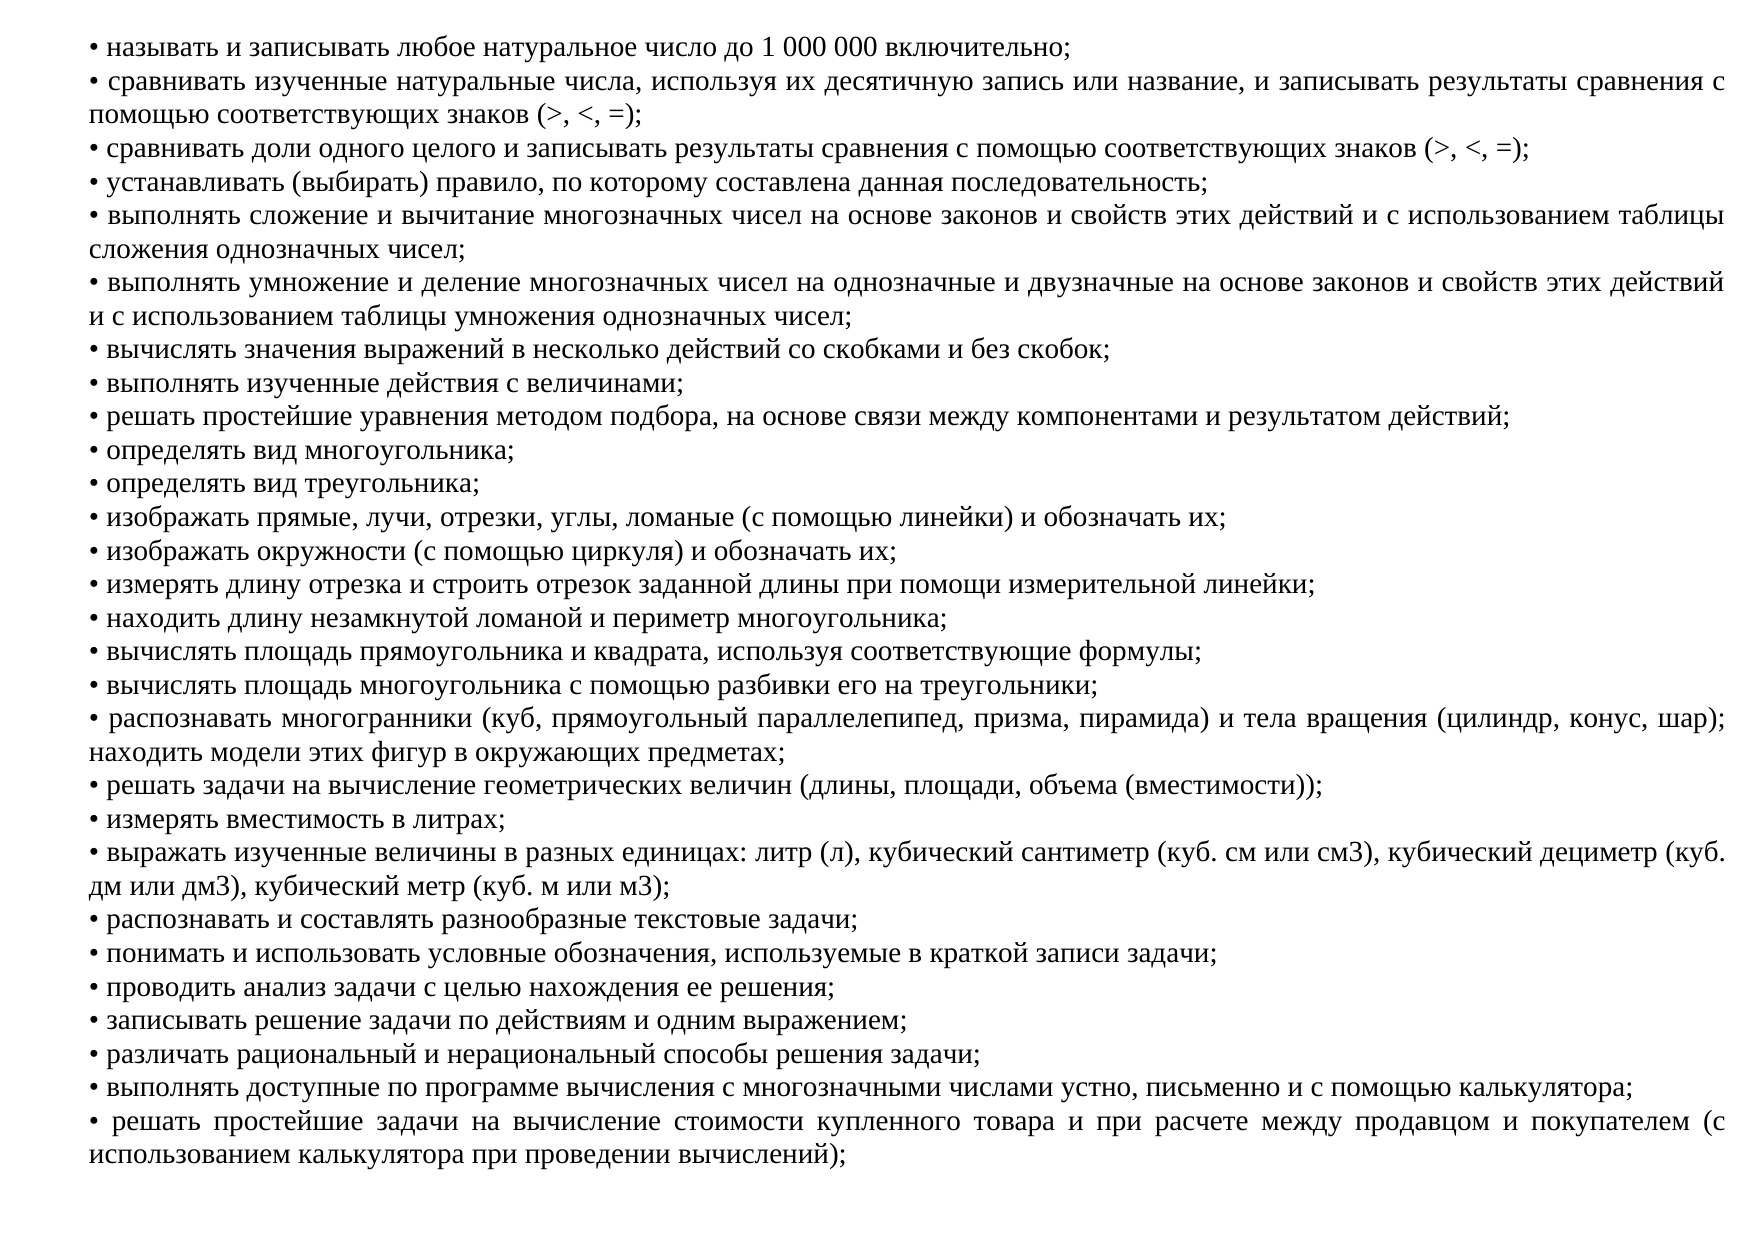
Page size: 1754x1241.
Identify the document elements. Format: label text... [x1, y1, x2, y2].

text • решать простейшие уравнения методом подбора, на основе связи между компонентами и результатом действий; [89, 398, 1728, 432]
text • вычислять площадь многоугольника с помощью разбивки его на треугольники; [89, 667, 1728, 700]
text • понимать и использовать условные обозначения, используемые в краткой записи задачи; [89, 935, 1728, 969]
text • записывать решение задачи по действиям и одним выражением; [89, 1002, 1728, 1036]
text • находить длину незамкнутой ломаной и периметр многоугольника; [89, 600, 1728, 633]
text • выполнять доступные по программе вычисления с многозначными числами устно, письменно и с помощью калькулятора; [89, 1069, 1728, 1103]
text • распознавать многогранники (куб, прямоугольный параллелепипед, призма, пирамида) и тела вращения (цилиндр, конус, шар); находить модели этих фигур в окружающих предметах; [89, 700, 1728, 767]
text • проводить анализ задачи с целью нахождения ее решения; [89, 969, 1728, 1002]
text • решать задачи на вычисление геометрических величин (длины, площади, объема (вместимости)); [89, 767, 1728, 801]
text • определять вид треугольника; [89, 466, 1728, 499]
text • изображать окружности (с помощью циркуля) и обозначать их; [89, 533, 1728, 566]
text • выражать изученные величины в разных единицах: литр (л), кубический сантиметр (куб. см или см3), кубический дециметр (куб. дм или дм3), кубический метр (куб. м или м3); [89, 834, 1728, 902]
text • измерять вместимость в литрах; [89, 801, 1728, 834]
text • решать простейшие задачи на вычисление стоимости купленного товара и при расчете между продавцом и покупателем (с использованием калькулятора при проведении вычислений); [89, 1103, 1728, 1170]
text • изображать прямые, лучи, отрезки, углы, ломаные (с помощью линейки) и обозначать их; [89, 499, 1728, 533]
text • выполнять изученные действия с величинами; [89, 365, 1728, 398]
text • определять вид многоугольника; [89, 432, 1728, 466]
text • называть и записывать любое натуральное число до 1 000 000 включительно; [89, 29, 1728, 63]
text • устанавливать (выбирать) правило, по которому составлена данная последовательность; [89, 164, 1728, 197]
text • различать рациональный и нерациональный способы решения задачи; [89, 1036, 1728, 1069]
text • выполнять сложение и вычитание многозначных чисел на основе законов и свойств этих действий и с использованием таблицы сложения однозначных чисел; [89, 197, 1728, 264]
text • вычислять значения выражений в несколько действий со скобками и без скобок; [89, 331, 1728, 365]
text • сравнивать изученные натуральные числа, используя их десятичную запись или название, и записывать результаты сравнения с помощью соответствующих знаков (>, <, =); [89, 63, 1728, 130]
text • сравнивать доли одного целого и записывать результаты сравнения с помощью соответствующих знаков (>, <, =); [89, 130, 1728, 164]
text • выполнять умножение и деление многозначных чисел на однозначные и двузначные на основе законов и свойств этих действий и с использованием таблицы умножения однозначных чисел; [89, 264, 1728, 331]
text • распознавать и составлять разнообразные текстовые задачи; [89, 902, 1728, 935]
text • вычислять площадь прямоугольника и квадрата, используя соответствующие формулы; [89, 633, 1728, 667]
text • измерять длину отрезка и строить отрезок заданной длины при помощи измерительной линейки; [89, 566, 1728, 600]
